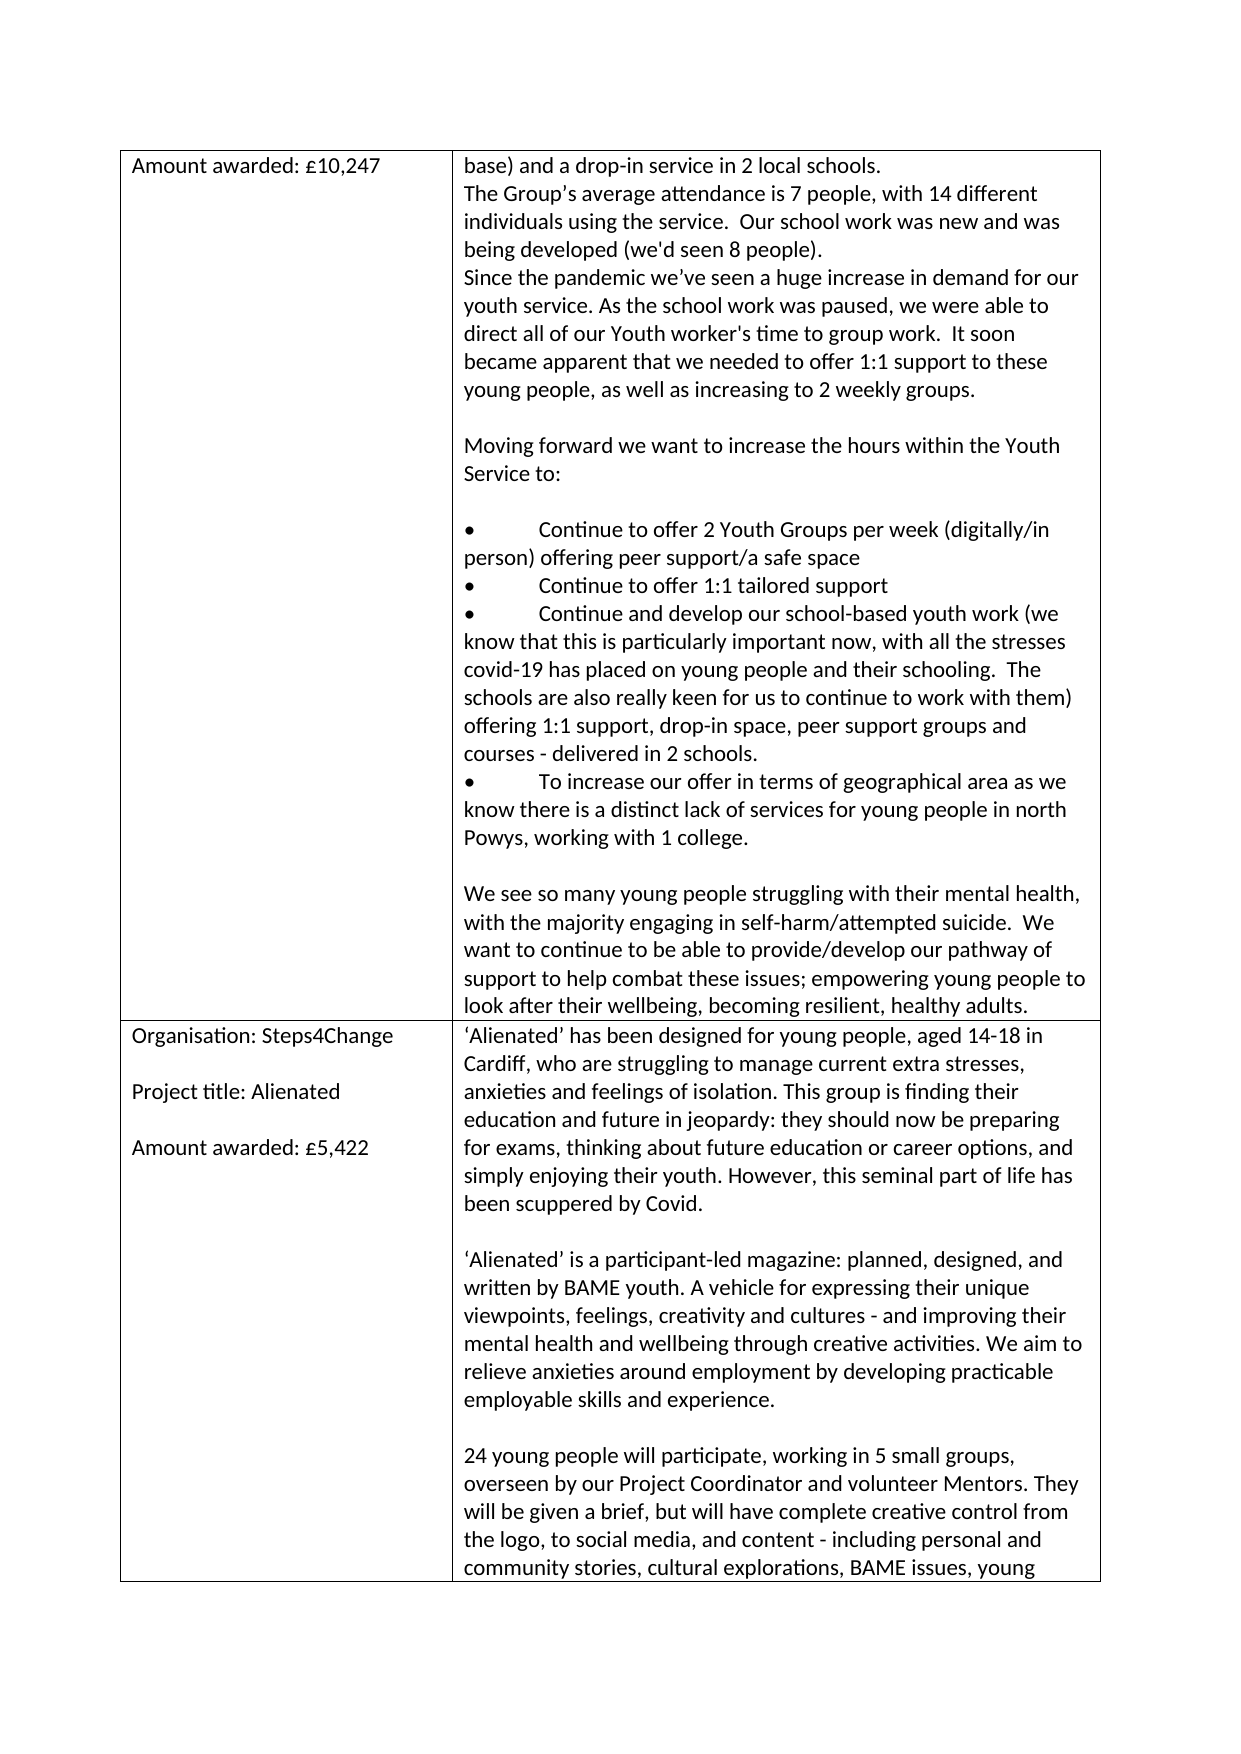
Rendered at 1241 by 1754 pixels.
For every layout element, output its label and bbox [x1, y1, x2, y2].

table_cell [453, 151, 1100, 1020]
table_cell [121, 151, 452, 1020]
table_cell [121, 1021, 452, 1581]
table_cell [453, 1021, 1100, 1581]
